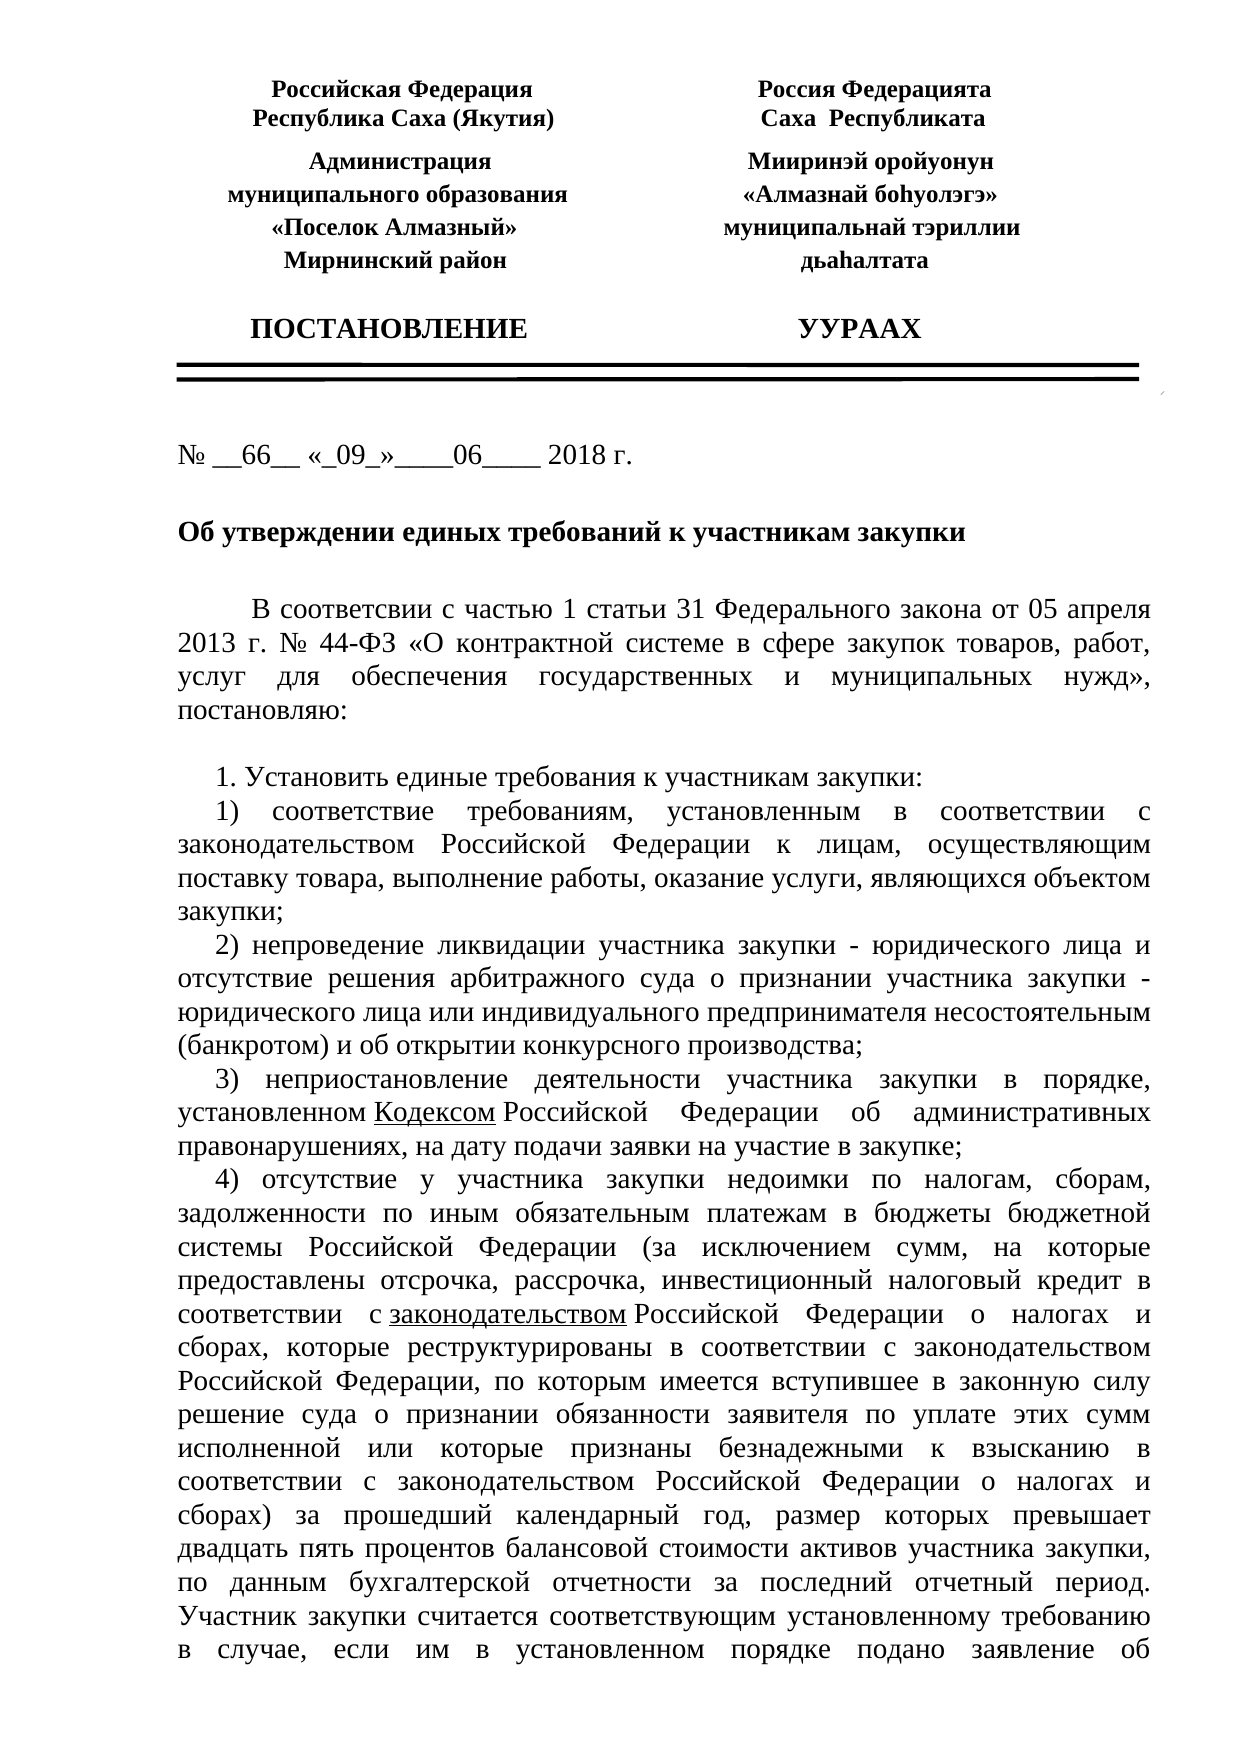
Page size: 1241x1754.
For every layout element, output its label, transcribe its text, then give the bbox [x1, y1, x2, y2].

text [177, 1162, 1152, 1665]
text 1) соответствие требованиям, установленным в соответствии с законодательством Российской Федерации к лицам, осуществляющим поставку товара, выполнение работы, оказание услуги, являющихся объектом закупки; [177, 793, 1152, 927]
text В соответсвии с частью 1 статьи 31 Федерального закона от 05 апреля 2013 г. № 44-ФЗ «О контрактной системе в сфере закупок товаров, работ, услуг для обеспечения государственных и муниципальных нужд», постановляю: [177, 591, 1152, 726]
subtitle Республика Саха (Якутия) Саха Республиката [177, 103, 1152, 131]
text «Поселок Алмазный» муниципальнай тэриллии [177, 212, 1152, 241]
subtitle Российская Федерация Россия Федерацията [177, 74, 1152, 103]
text муниципального образования «Алмазнай боhуолэгэ» [177, 179, 1152, 207]
subtitle Администрация Мииринэй оройуонун [177, 146, 1152, 174]
text Мирнинский район дьаhалтата [177, 245, 1152, 273]
text Об утверждении единых требований к участникам закупки [177, 514, 1152, 548]
text № __66__ «_09_»____06____ 2018 г. [177, 437, 1152, 471]
text ПОСТАНОВЛЕНИЕ УУРААХ [177, 311, 1152, 344]
text 1. Установить единые требования к участникам закупки: [177, 759, 1152, 793]
text 3) неприостановление деятельности участника закупки в порядке, установленном Кодексом Российской Федерации об административных правонарушениях, на дату подачи заявки на участие в закупке; [177, 1061, 1152, 1162]
text 2) непроведение ликвидации участника закупки - юридического лица и отсутствие решения арбитражного суда о признании участника закупки - юридического лица или индивидуального предпринимателя несостоятельным (банкротом) и об открытии конкурсного производства; [177, 927, 1152, 1061]
